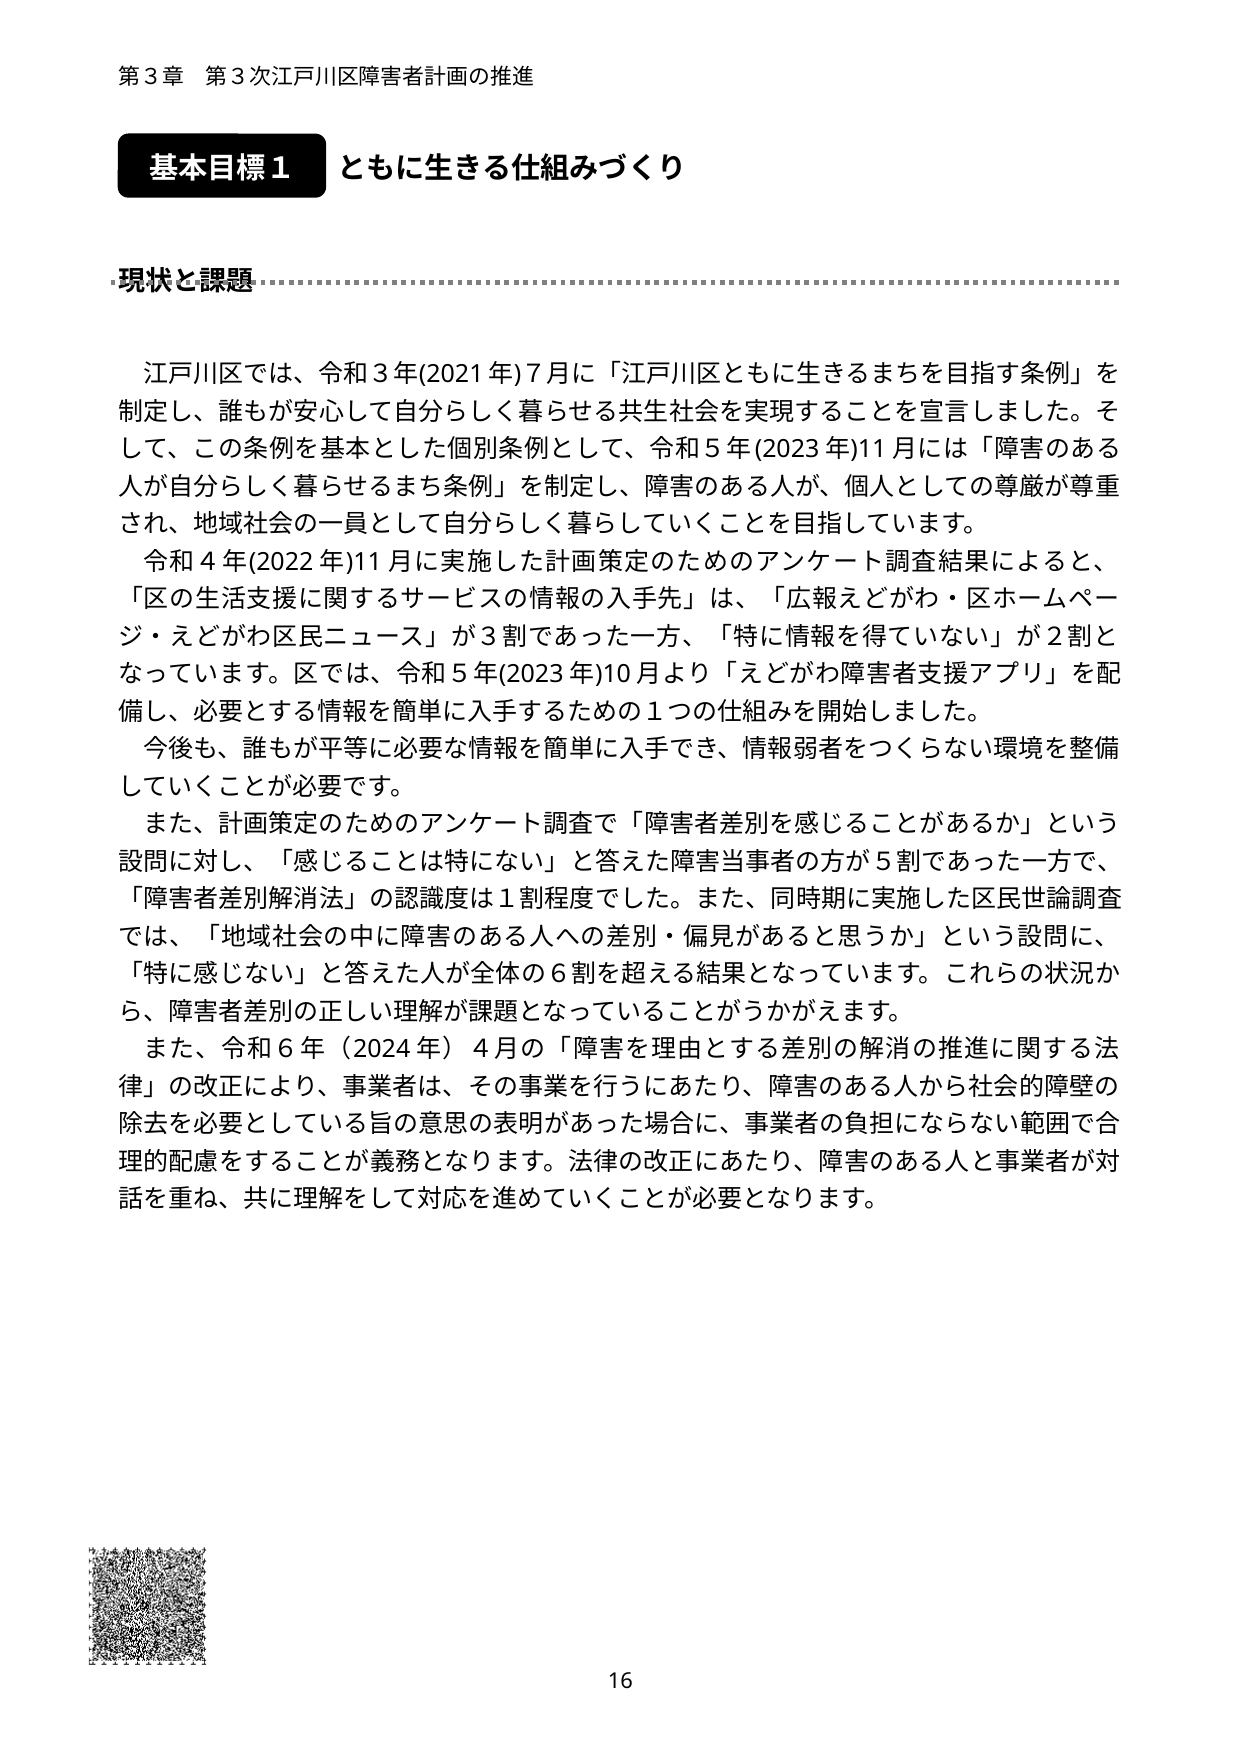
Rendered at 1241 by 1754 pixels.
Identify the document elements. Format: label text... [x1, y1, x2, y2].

text 今後も、誰もが平等に必要な情報を簡単に入手でき、情報弱者をつくらない環境を整備していくことが必要です。 [118, 728, 1122, 803]
text また、令和６年（2024年）４月の「障害を理由とする差別の解消の推進に関する法律」の改正により、事業者は、その事業を行うにあたり、障害のある人から社会的障壁の除去を必要としている旨の意思の表明があった場合に、事業者の負担にならない範囲で合理的配慮をすることが義務となります。法律の改正にあたり、障害のある人と事業者が対話を重ね、共に理解をして対応を進めていくことが必要となります。 [118, 1028, 1122, 1216]
text 現状と課題 [118, 241, 1122, 316]
text ともに生きる仕組みづくり [118, 128, 1122, 203]
text また、計画策定のためのアンケート調査で「障害者差別を感じることがあるか」という設問に対し、「感じることは特にない」と答えた障害当事者の方が５割であった一方で、「障害者差別解消法」の認識度は１割程度でした。また、同時期に実施した区民世論調査では、「地域社会の中に障害のある人への差別・偏見があると思うか」という設問に、「特に感じない」と答えた人が全体の６割を超える結果となっています。これらの状況から、障害者差別の正しい理解が課題となっていることがうかがえます。 [118, 803, 1122, 1028]
picture [88, 1547, 207, 1665]
text 江戸川区では、令和３年(2021年)７月に「江戸川区ともに生きるまちを目指す条例」を制定し、誰もが安心して自分らしく暮らせる共生社会を実現することを宣言しました。そして、この条例を基本とした個別条例として、令和５年(2023年)11月には「障害のある人が自分らしく暮らせるまち条例」を制定し、障害のある人が、個人としての尊厳が尊重され、地域社会の一員として自分らしく暮らしていくことを目指しています。 [118, 353, 1122, 541]
text 令和４年(2022年)11月に実施した計画策定のためのアンケート調査結果によると、「区の生活支援に関するサービスの情報の入手先」は、「広報えどがわ・区ホームページ・えどがわ区民ニュース」が３割であった一方、「特に情報を得ていない」が２割となっています。区では、令和５年(2023年)10月より「えどがわ障害者支援アプリ」を配備し、必要とする情報を簡単に入手するための１つの仕組みを開始しました。 [118, 541, 1122, 728]
